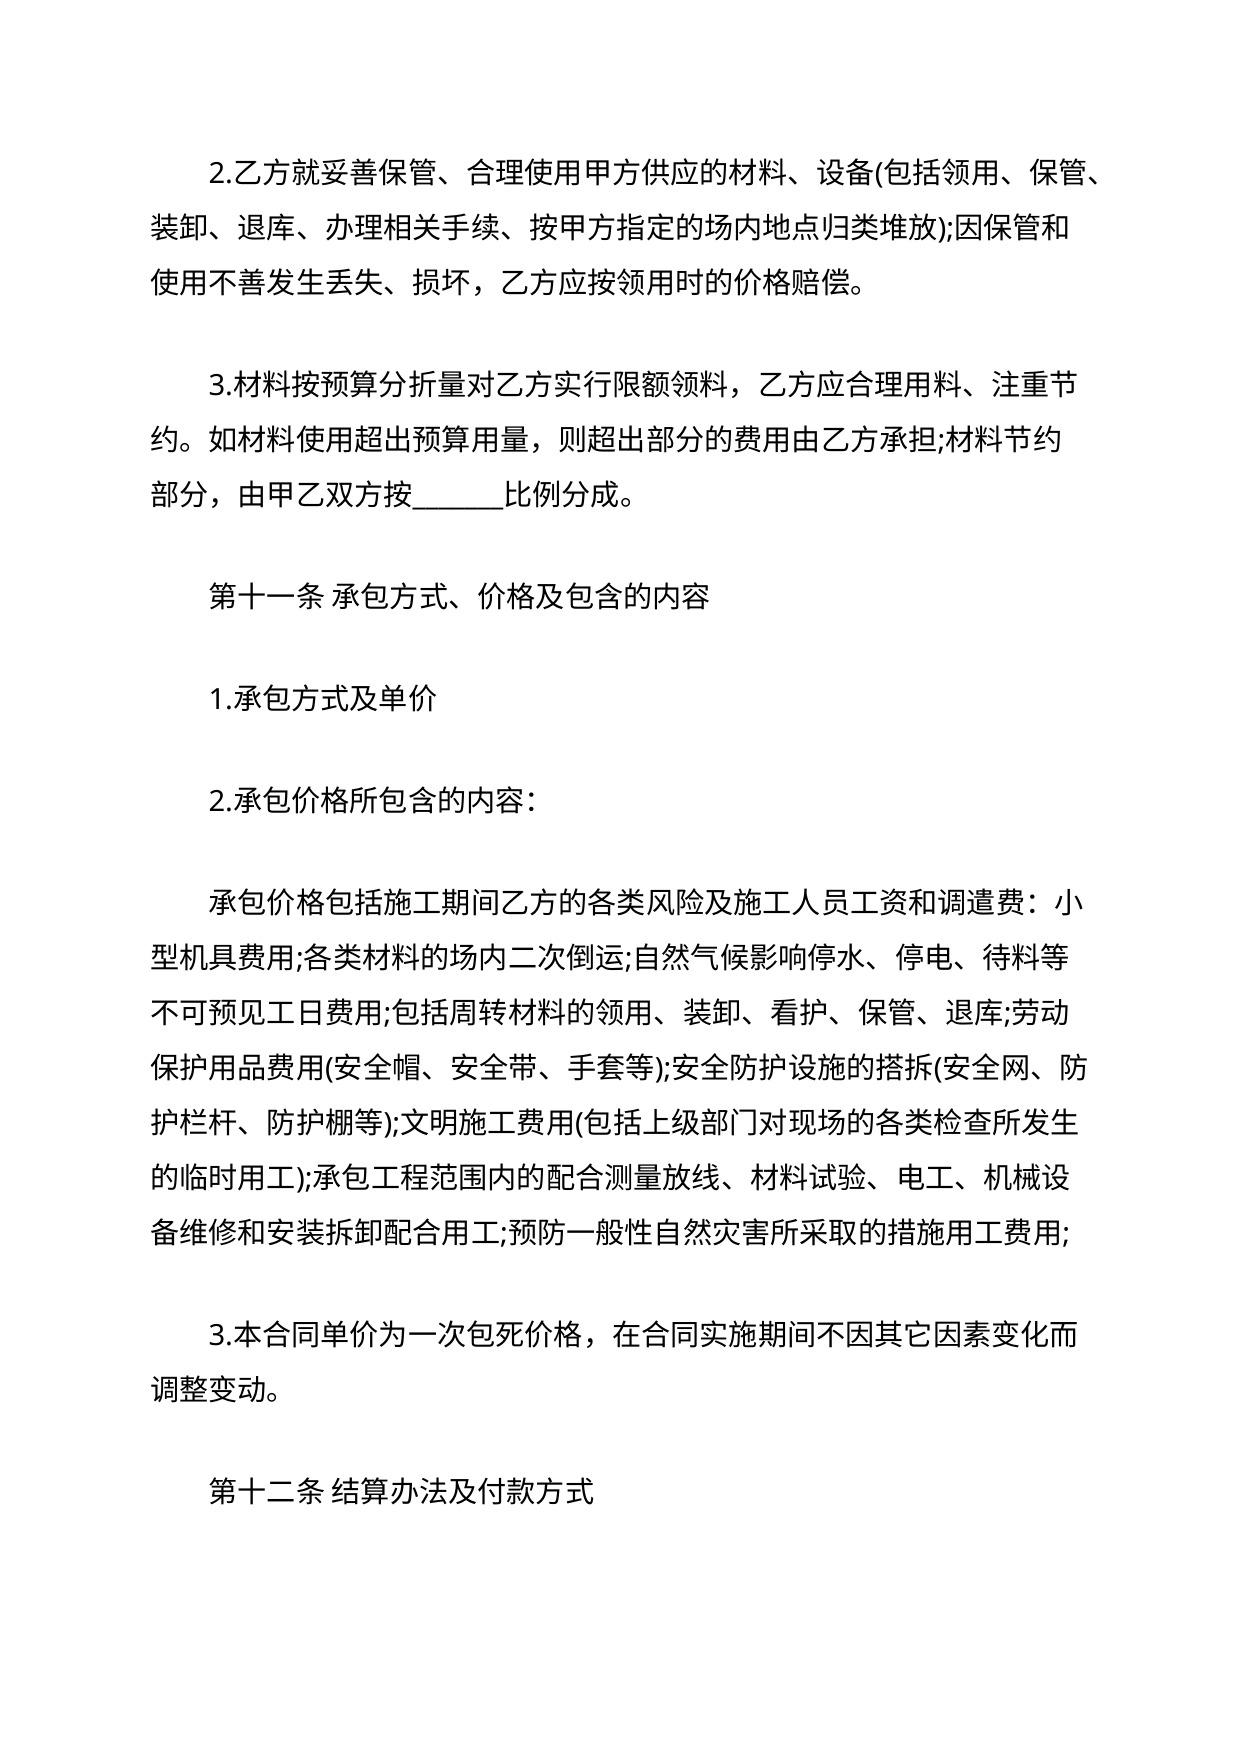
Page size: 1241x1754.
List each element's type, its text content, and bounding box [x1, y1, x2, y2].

text 1.承包方式及单价 [150, 676, 1090, 718]
text 3.本合同单价为一次包死价格，在合同实施期间不因其它因素变化而调整变动。 [150, 1311, 1090, 1409]
text 第十一条 承包方式、价格及包含的内容 [150, 574, 1090, 616]
text 承包价格包括施工期间乙方的各类风险及施工人员工资和调遣费：小型机具费用;各类材料的场内二次倒运;自然气候影响停水、停电、待料等不可预见工日费用;包括周转材料的领用、装卸、看护、保管、退库;劳动保护用品费用(安全帽、安全带、手套等);安全防护设施的搭拆(安全网、防护栏杆、防护棚等);文明施工费用(包括上级部门对现场的各类检查所发生的临时用工);承包工程范围内的配合测量放线、材料试验、电工、机械设备维修和安装拆卸配合用工;预防一般性自然灾害所采取的措施用工费用; [150, 879, 1090, 1252]
text 2.乙方就妥善保管、合理使用甲方供应的材料、设备(包括领用、保管、装卸、退库、办理相关手续、按甲方指定的场内地点归类堆放);因保管和使用不善发生丢失、损坏，乙方应按领用时的价格赔偿。 [150, 150, 1090, 302]
text 第十二条 结算办法及付款方式 [150, 1468, 1090, 1510]
text 2.承包价格所包含的内容： [150, 777, 1090, 820]
text 3.材料按预算分折量对乙方实行限额领料，乙方应合理用料、注重节约。如材料使用超出预算用量，则超出部分的费用由乙方承担;材料节约部分，由甲乙双方按_______比例分成。 [150, 362, 1090, 514]
